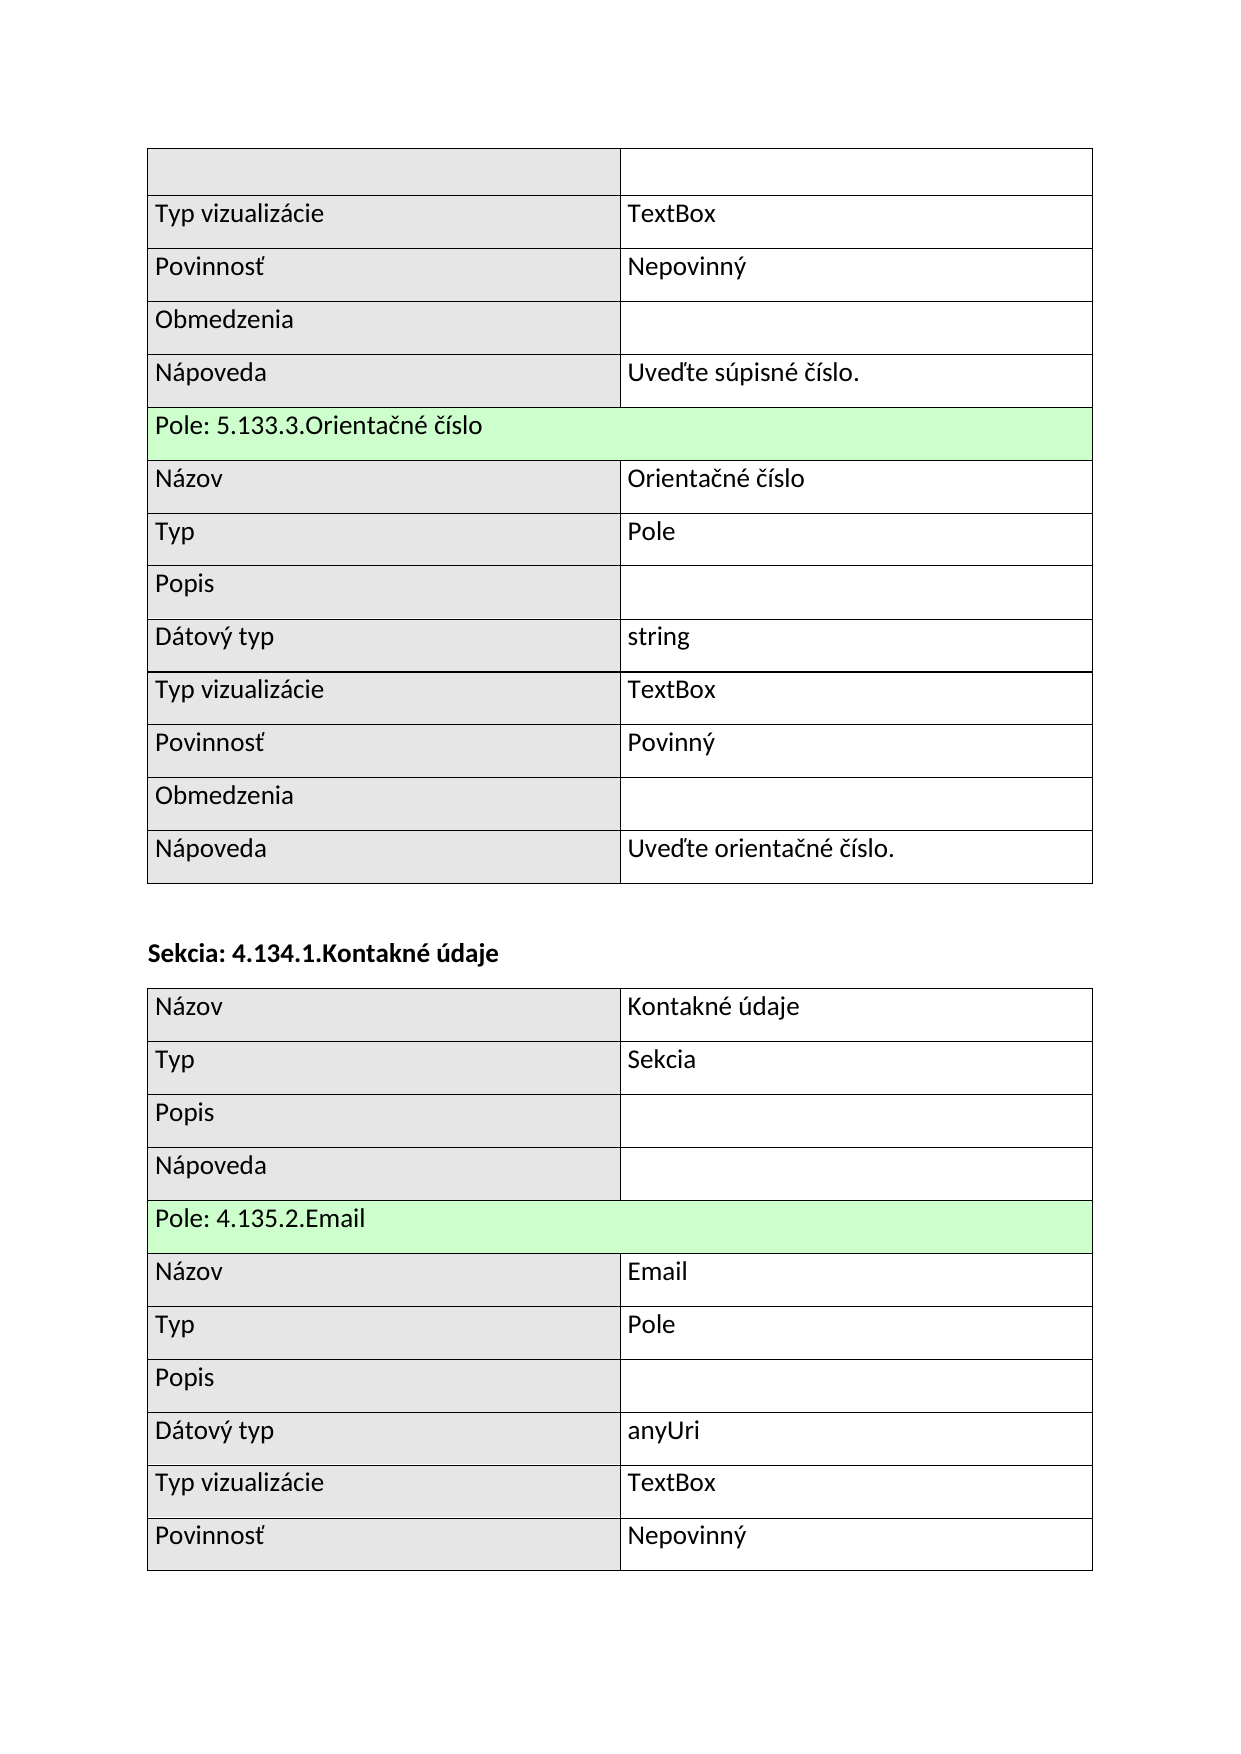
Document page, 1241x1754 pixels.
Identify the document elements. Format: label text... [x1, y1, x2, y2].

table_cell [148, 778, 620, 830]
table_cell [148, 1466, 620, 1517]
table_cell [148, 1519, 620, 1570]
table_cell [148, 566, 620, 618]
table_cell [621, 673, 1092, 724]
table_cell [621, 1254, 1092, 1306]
text Sekcia: 4.134.1.Kontakné údaje [148, 936, 1093, 969]
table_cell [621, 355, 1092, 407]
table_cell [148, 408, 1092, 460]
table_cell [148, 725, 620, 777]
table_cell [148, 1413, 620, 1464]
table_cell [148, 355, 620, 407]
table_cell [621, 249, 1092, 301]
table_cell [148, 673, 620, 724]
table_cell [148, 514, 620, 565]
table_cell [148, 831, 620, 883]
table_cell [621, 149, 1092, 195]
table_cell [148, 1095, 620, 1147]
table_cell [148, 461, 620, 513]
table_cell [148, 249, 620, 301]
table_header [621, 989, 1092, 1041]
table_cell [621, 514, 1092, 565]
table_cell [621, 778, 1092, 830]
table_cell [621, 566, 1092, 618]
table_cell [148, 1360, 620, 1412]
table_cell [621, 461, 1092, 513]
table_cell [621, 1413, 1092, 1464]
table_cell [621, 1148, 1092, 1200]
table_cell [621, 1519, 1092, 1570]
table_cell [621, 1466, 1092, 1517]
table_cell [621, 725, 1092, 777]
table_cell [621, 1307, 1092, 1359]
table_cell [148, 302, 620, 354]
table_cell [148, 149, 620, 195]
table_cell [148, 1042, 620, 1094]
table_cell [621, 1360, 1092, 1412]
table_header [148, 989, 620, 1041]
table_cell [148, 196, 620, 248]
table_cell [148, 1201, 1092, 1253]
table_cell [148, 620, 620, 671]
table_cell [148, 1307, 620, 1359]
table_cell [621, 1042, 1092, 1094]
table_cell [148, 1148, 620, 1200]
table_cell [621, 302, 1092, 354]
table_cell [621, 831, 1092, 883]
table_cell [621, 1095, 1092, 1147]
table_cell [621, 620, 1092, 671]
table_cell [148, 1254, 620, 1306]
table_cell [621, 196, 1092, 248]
